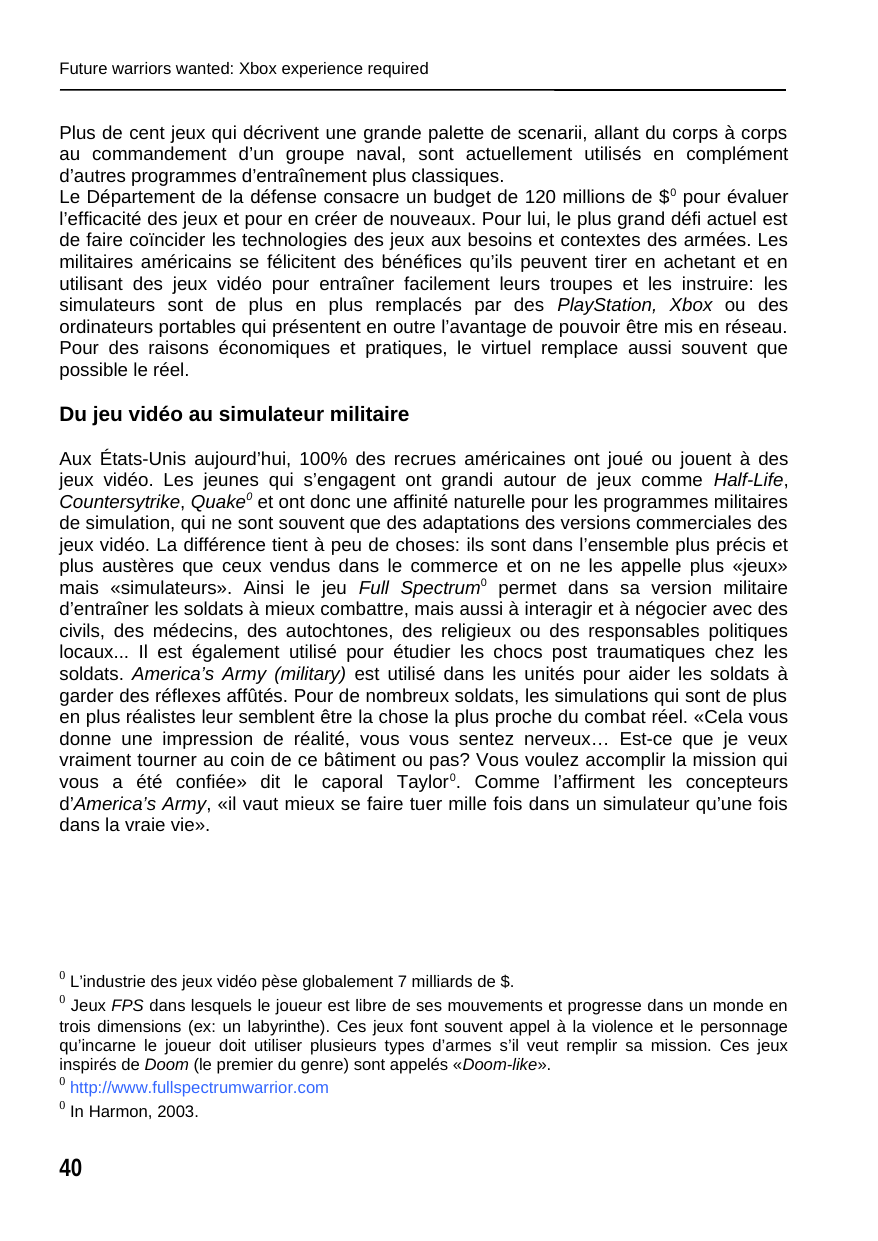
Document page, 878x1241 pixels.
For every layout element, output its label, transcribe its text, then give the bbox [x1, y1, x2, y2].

subtitle Du jeu vidéo au simulateur militaire [59, 402, 788, 426]
text Plus de cent jeux qui décrivent une grande palette de scenarii, allant du corps à corps au commandement d’un groupe naval, sont actuellement utilisés en complément d’autres programmes d’entraînement plus classiques. [59, 121, 788, 186]
text Aux États-Unis aujourd’hui, 100% des recrues américaines ont joué ou jouent à des jeux vidéo. Les jeunes qui s’engagent ont grandi autour de jeux comme Half-Life, Countersytrike, Quake et ont donc une affinité naturelle pour les programmes militaires de simulation, qui ne sont souvent que des adaptations des versions commerciales des jeux vidéo. La différence tient à peu de choses: ils sont dans l’ensemble plus précis et plus austères que ceux vendus dans le commerce et on ne les appelle plus «jeux» mais «simulateurs». Ainsi le jeu Full Spectrum permet dans sa version militaire d’entraîner les soldats à mieux combattre, mais aussi à interagir et à négocier avec des civils, des médecins, des autochtones, des religieux ou des responsables politiques locaux... Il est également utilisé pour étudier les chocs post traumatiques chez les soldats. America’s Army (military) est utilisé dans les unités pour aider les soldats à garder des réflexes affûtés. Pour de nombreux soldats, les simulations qui sont de plus en plus réalistes leur semblent être la chose la plus proche du combat réel. «Cela vous donne une impression de réalité, vous vous sentez nerveux… Est-ce que je veux vraiment tourner au coin de ce bâtiment ou pas? Vous voulez accomplir la mission qui vous a été confiée» dit le caporal Taylor. Comme l’affirment les concepteurs d’America’s Army, «il vaut mieux se faire tuer mille fois dans un simulateur qu’une fois dans la vraie vie». [59, 447, 788, 835]
text Le Département de la défense consacre un budget de 120 millions de $ pour évaluer l’efficacité des jeux et pour en créer de nouveaux. Pour lui, le plus grand défi actuel est de faire coïncider les technologies des jeux aux besoins et contextes des armées. Les militaires américains se félicitent des bénéfices qu’ils peuvent tirer en achetant et en utilisant des jeux vidéo pour entraîner facilement leurs troupes et les instruire: les simulateurs sont de plus en plus remplacés par des PlayStation, Xbox ou des ordinateurs portables qui présentent en outre l’avantage de pouvoir être mis en réseau. Pour des raisons économiques et pratiques, le virtuel remplace aussi souvent que possible le réel. [59, 186, 788, 380]
